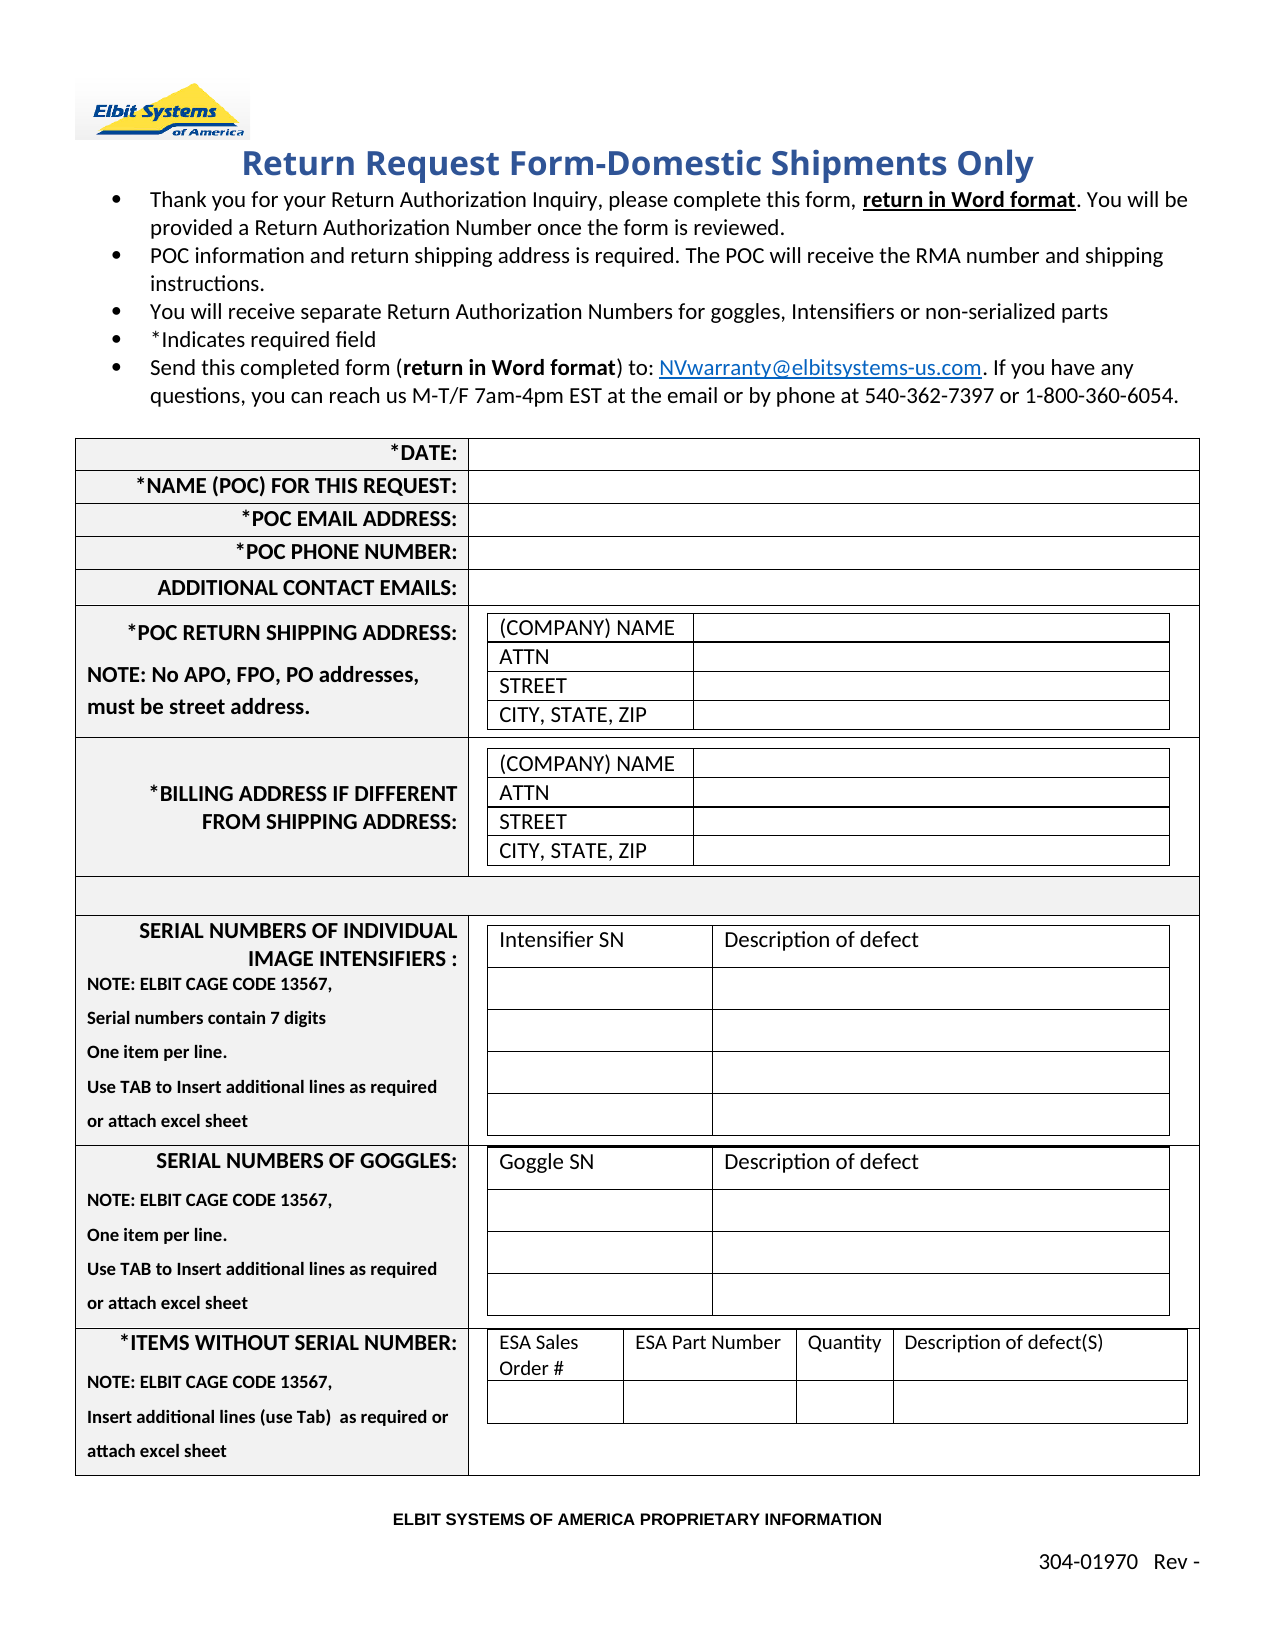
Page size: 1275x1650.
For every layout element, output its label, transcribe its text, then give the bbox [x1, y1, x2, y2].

table_header [469, 439, 1199, 470]
table_cell *POC RETURN SHIPPING ADDRESS: NOTE: No APO, FPO, PO addresses, must be street address. [76, 606, 468, 737]
table_header *ITEMS WITHOUT SERIAL NUMBER: NOTE: ELBIT CAGE CODE 13567, Insert additional lines (use Tab) as required or attach excel sheet [76, 1329, 468, 1475]
table_cell [76, 877, 1199, 915]
table_cell ADDITIONAL CONTACT EMAILS: [76, 570, 468, 604]
table_cell [469, 738, 1199, 876]
table_cell [469, 1146, 1199, 1327]
table_header [469, 1329, 1199, 1475]
table_cell [469, 570, 1199, 604]
picture [75, 75, 251, 140]
table_cell [469, 537, 1199, 569]
list You will receive separate Return Authorization Numbers for goggles, Intensifiers or non-serialized parts [112, 297, 1200, 325]
table_cell SERIAL NUMBERS OF GOGGLES: NOTE: ELBIT CAGE CODE 13567, One item per line. Use TAB to Insert additional lines as required or attach excel sheet [76, 1146, 468, 1327]
table_cell [469, 504, 1199, 536]
table_cell *NAME (POC) FOR THIS REQUEST: [76, 471, 468, 503]
list POC information and return shipping address is required. The POC will receive the RMA number and shipping instructions. [112, 241, 1200, 297]
list *Indicates required field [112, 325, 1200, 353]
table_header *DATE: [76, 439, 468, 470]
table_cell SERIAL NUMBERS OF INDIVIDUAL IMAGE INTENSIFIERS : NOTE: ELBIT CAGE CODE 13567, Serial numbers contain 7 digits One item per line. Use TAB to Insert additional lines as required or attach excel sheet [76, 916, 468, 1145]
table_cell [469, 471, 1199, 503]
table_cell *BILLING ADDRESS IF DIFFERENT FROM SHIPPING ADDRESS: [76, 738, 468, 876]
table_cell *POC EMAIL ADDRESS: [76, 504, 468, 536]
table_cell [469, 606, 1199, 737]
list Send this completed form (return in Word format) to: NVwarranty@elbitsystems-us.com. If you have any questions, you can reach us M-T/F 7am-4pm EST at the email or by phone at 540-362-7397 or 1-800-360-6054. [112, 353, 1200, 409]
list Thank you for your Return Authorization Inquiry, please complete this form, return in Word format. You will be provided a Return Authorization Number once the form is reviewed. [112, 185, 1200, 241]
subtitle Return Request Form-Domestic Shipments Only [75, 140, 1200, 185]
table_cell [469, 916, 1199, 1145]
table_cell *POC PHONE NUMBER: [76, 537, 468, 569]
